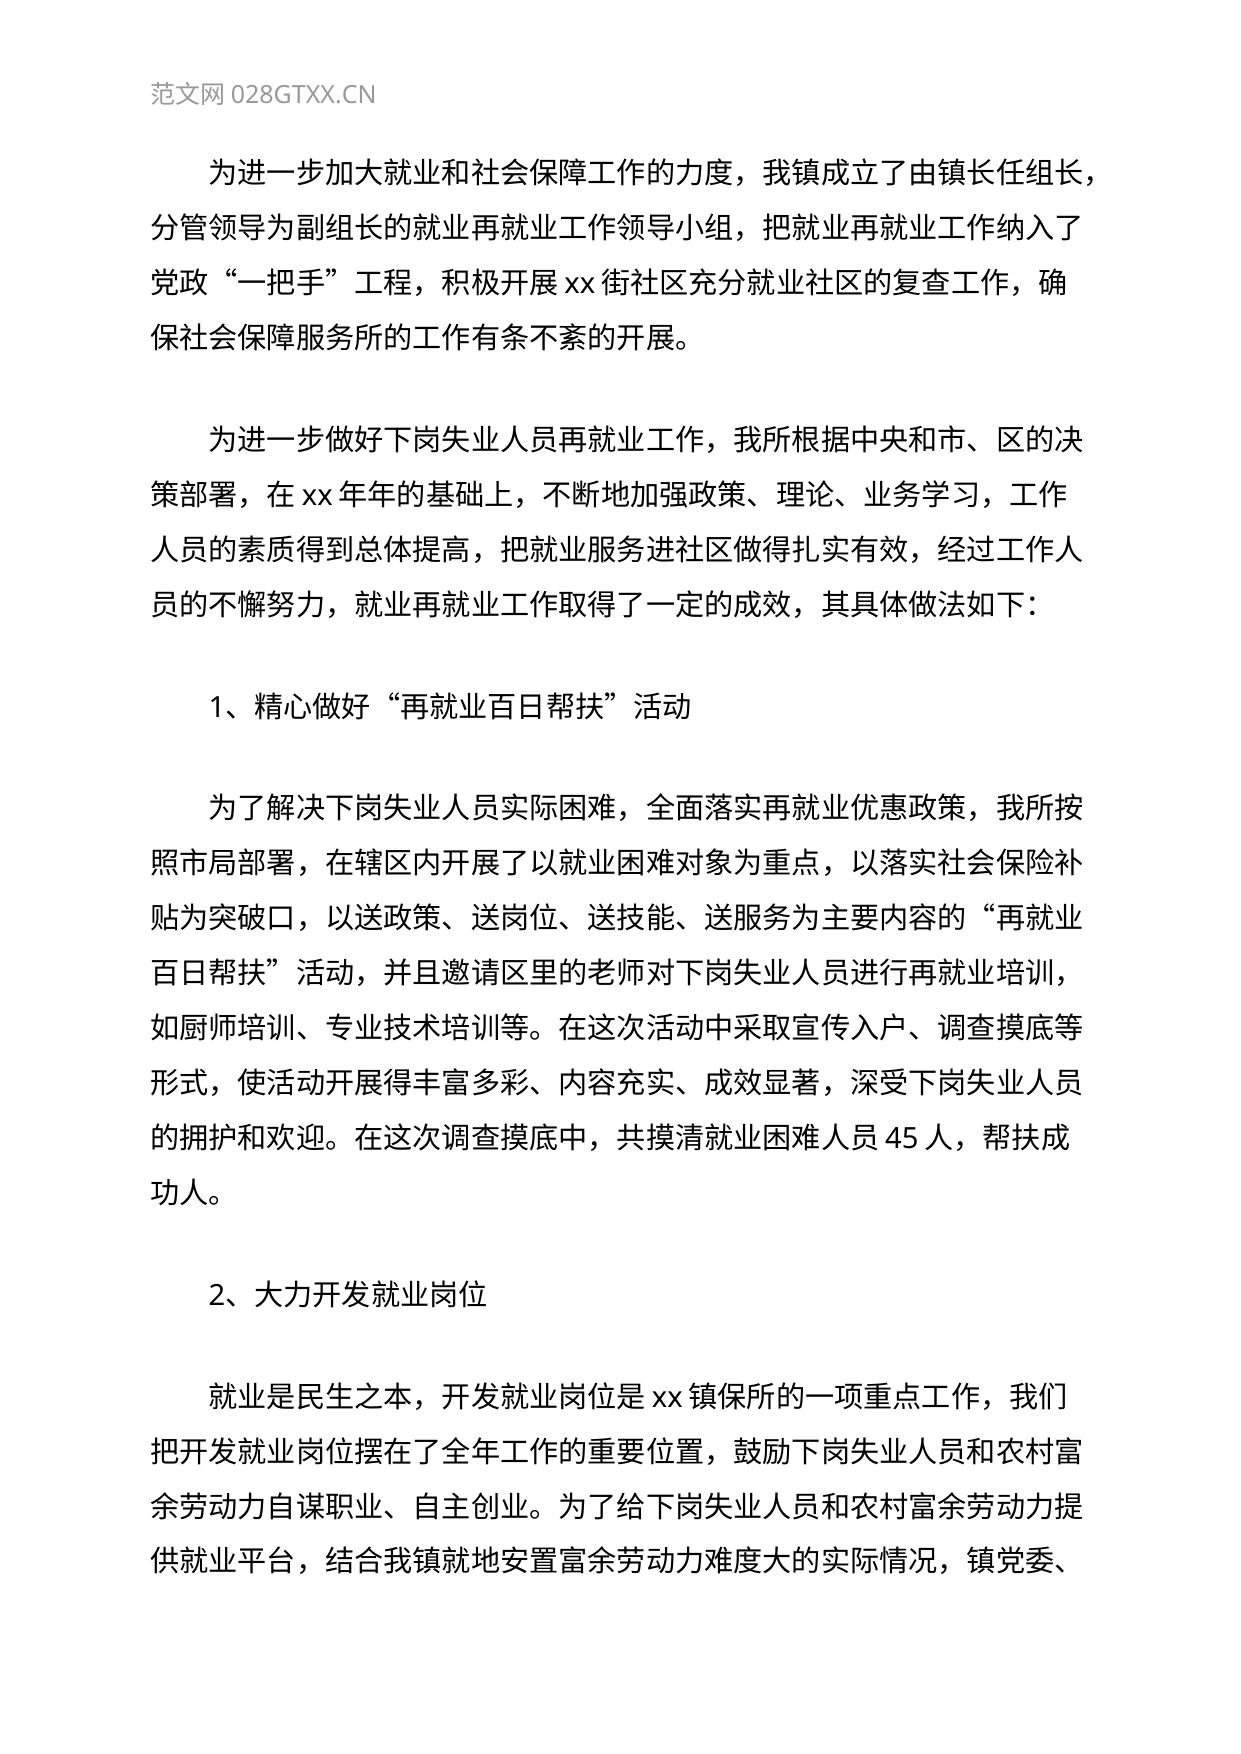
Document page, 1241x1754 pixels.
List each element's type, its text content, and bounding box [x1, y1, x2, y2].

text 为进一步加大就业和社会保障工作的力度，我镇成立了由镇长任组长，分管领导为副组长的就业再就业工作领导小组，把就业再就业工作纳入了党政“一把手”工程，积极开展xx街社区充分就业社区的复查工作，确保社会保障服务所的工作有条不紊的开展。 [150, 150, 1090, 357]
text 2、大力开发就业岗位 [150, 1271, 1090, 1314]
text 1、精心做好“再就业百日帮扶”活动 [150, 683, 1090, 726]
text 为了解决下岗失业人员实际困难，全面落实再就业优惠政策，我所按照市局部署，在辖区内开展了以就业困难对象为重点，以落实社会保险补贴为突破口，以送政策、送岗位、送技能、送服务为主要内容的“再就业百日帮扶”活动，并且邀请区里的老师对下岗失业人员进行再就业培训，如厨师培训、专业技术培训等。在这次活动中采取宣传入户、调查摸底等形式，使活动开展得丰富多彩、内容充实、成效显著，深受下岗失业人员的拥护和欢迎。在这次调查摸底中，共摸清就业困难人员45人，帮扶成功人。 [150, 785, 1090, 1212]
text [150, 1373, 1090, 1580]
text 为进一步做好下岗失业人员再就业工作，我所根据中央和市、区的决策部署，在xx年年的基础上，不断地加强政策、理论、业务学习，工作人员的素质得到总体提高，把就业服务进社区做得扎实有效，经过工作人员的不懈努力，就业再就业工作取得了一定的成效，其具体做法如下： [150, 417, 1090, 624]
